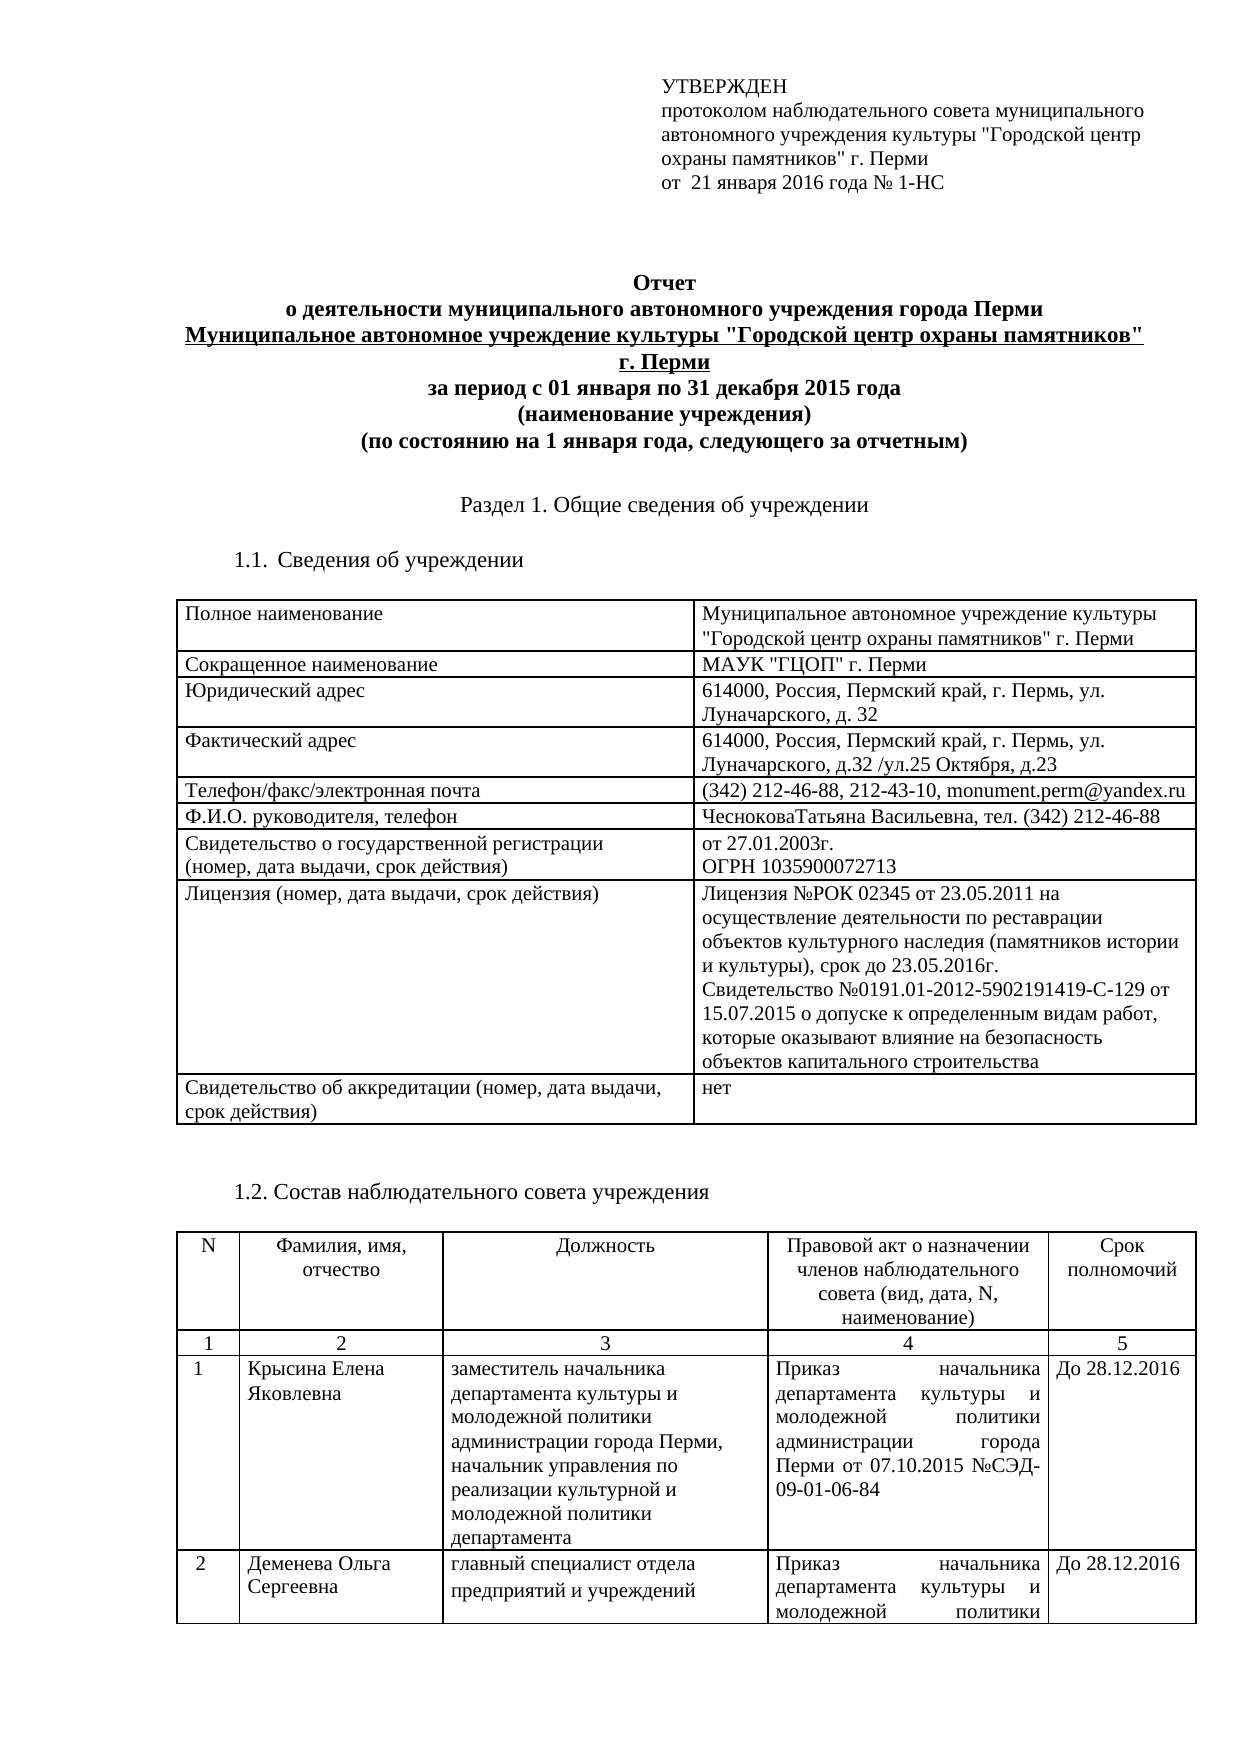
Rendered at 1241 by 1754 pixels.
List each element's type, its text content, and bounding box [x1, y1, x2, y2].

table_cell Приказ начальника департамента культуры и молодежной политики администрации города Перми от 07.10.2015 №СЭД-09-01-06-84 [769, 1356, 1048, 1549]
table_cell Крысина Елена Яковлевна [240, 1356, 442, 1549]
text (наименование учреждения) [177, 400, 1152, 427]
table_cell ЧесноковаТатьяна Васильевна, тел. (342) 212-46-88 [695, 804, 1195, 828]
table_cell Фактический адрес [178, 728, 693, 776]
table_cell 614000, Россия, Пермский край, г. Пермь, ул. Луначарского, д. 32 [695, 678, 1195, 726]
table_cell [444, 1551, 767, 1623]
text 1.2. Состав наблюдательного совета учреждения [177, 1178, 1152, 1204]
table_cell До 28.12.2016 [1049, 1356, 1195, 1549]
text о деятельности муниципального автономного учреждения города Перми [177, 295, 1152, 321]
table_cell Свидетельство об аккредитации (номер, дата выдачи, срок действия) [178, 1075, 693, 1123]
table_header Должность [444, 1233, 767, 1329]
table_cell (342) 212-46-88, 212-43-10, monument.perm@yandex.ru [695, 778, 1195, 802]
table_cell Юридический адрес [178, 678, 693, 726]
table_cell 5 [1049, 1331, 1195, 1355]
table_cell 2 [178, 1551, 239, 1623]
table_cell 614000, Россия, Пермский край, г. Пермь, ул. Луначарского, д.32 /ул.25 Октября, д.23 [695, 728, 1195, 776]
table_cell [769, 1551, 1048, 1623]
table_cell 1 [178, 1331, 239, 1355]
text Отчет [177, 269, 1152, 295]
table_cell Лицензия №РОК 02345 от 23.05.2011 на осуществление деятельности по реставрации объектов культурного наследия (памятников истории и культуры), срок до 23.05.2016г. Свидетельство №0191.01-2012-5902191419-С-129 от 15.07.2015 о допуске к определенным видам работ, которые оказывают влияние на безопасность объектов капитального строительства [695, 881, 1195, 1073]
table_cell нет [695, 1075, 1195, 1123]
table_header Полное наименование [178, 601, 693, 649]
table_header УТВЕРЖДЕН протоколом наблюдательного совета муниципального автономного учреждения культуры "Городской центр охраны памятников" г. Перми от 21 января 2016 года № 1-НС [650, 74, 1163, 194]
table_cell 1 [178, 1356, 239, 1549]
table_cell 3 [444, 1331, 767, 1355]
table_cell МАУК "ГЦОП" г. Перми [695, 652, 1195, 676]
table_header Муниципальное автономное учреждение культуры "Городской центр охраны памятников" г. Перми [695, 601, 1195, 649]
table_header N [178, 1233, 239, 1329]
table_cell Свидетельство о государственной регистрации (номер, дата выдачи, срок действия) [178, 830, 693, 878]
table_header Фамилия, имя, отчество [240, 1233, 442, 1329]
table_header Правовой акт о назначении членов наблюдательного совета (вид, дата, N, наименование) [769, 1233, 1048, 1329]
text Раздел 1. Общие сведения об учреждении [177, 491, 1152, 518]
table_cell Лицензия (номер, дата выдачи, срок действия) [178, 881, 693, 1073]
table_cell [240, 1551, 442, 1623]
table_cell Сокращенное наименование [178, 652, 693, 676]
table_cell До 28.12.2016 [1049, 1551, 1195, 1623]
table_header Срок полномочий [1049, 1233, 1195, 1329]
text Муниципальное автономное учреждение культуры "Городской центр охраны памятников" г. Перми [177, 321, 1152, 374]
list Сведения об учреждении [233, 547, 1152, 573]
table_cell Телефон/факс/электронная почта [178, 778, 693, 802]
text за период с 01 января по 31 декабря 2015 года [177, 374, 1152, 400]
table_cell заместитель начальника департамента культуры и молодежной политики администрации города Перми, начальник управления по реализации культурной и молодежной политики департамента [444, 1356, 767, 1549]
table_cell Ф.И.О. руководителя, телефон [178, 804, 693, 828]
table_cell 4 [769, 1331, 1048, 1355]
table_cell 2 [240, 1331, 442, 1355]
text (по состоянию на 1 января года, следующего за отчетным) [177, 427, 1152, 453]
table_cell от 27.01.2003г. ОГРН 1035900072713 [695, 830, 1195, 878]
